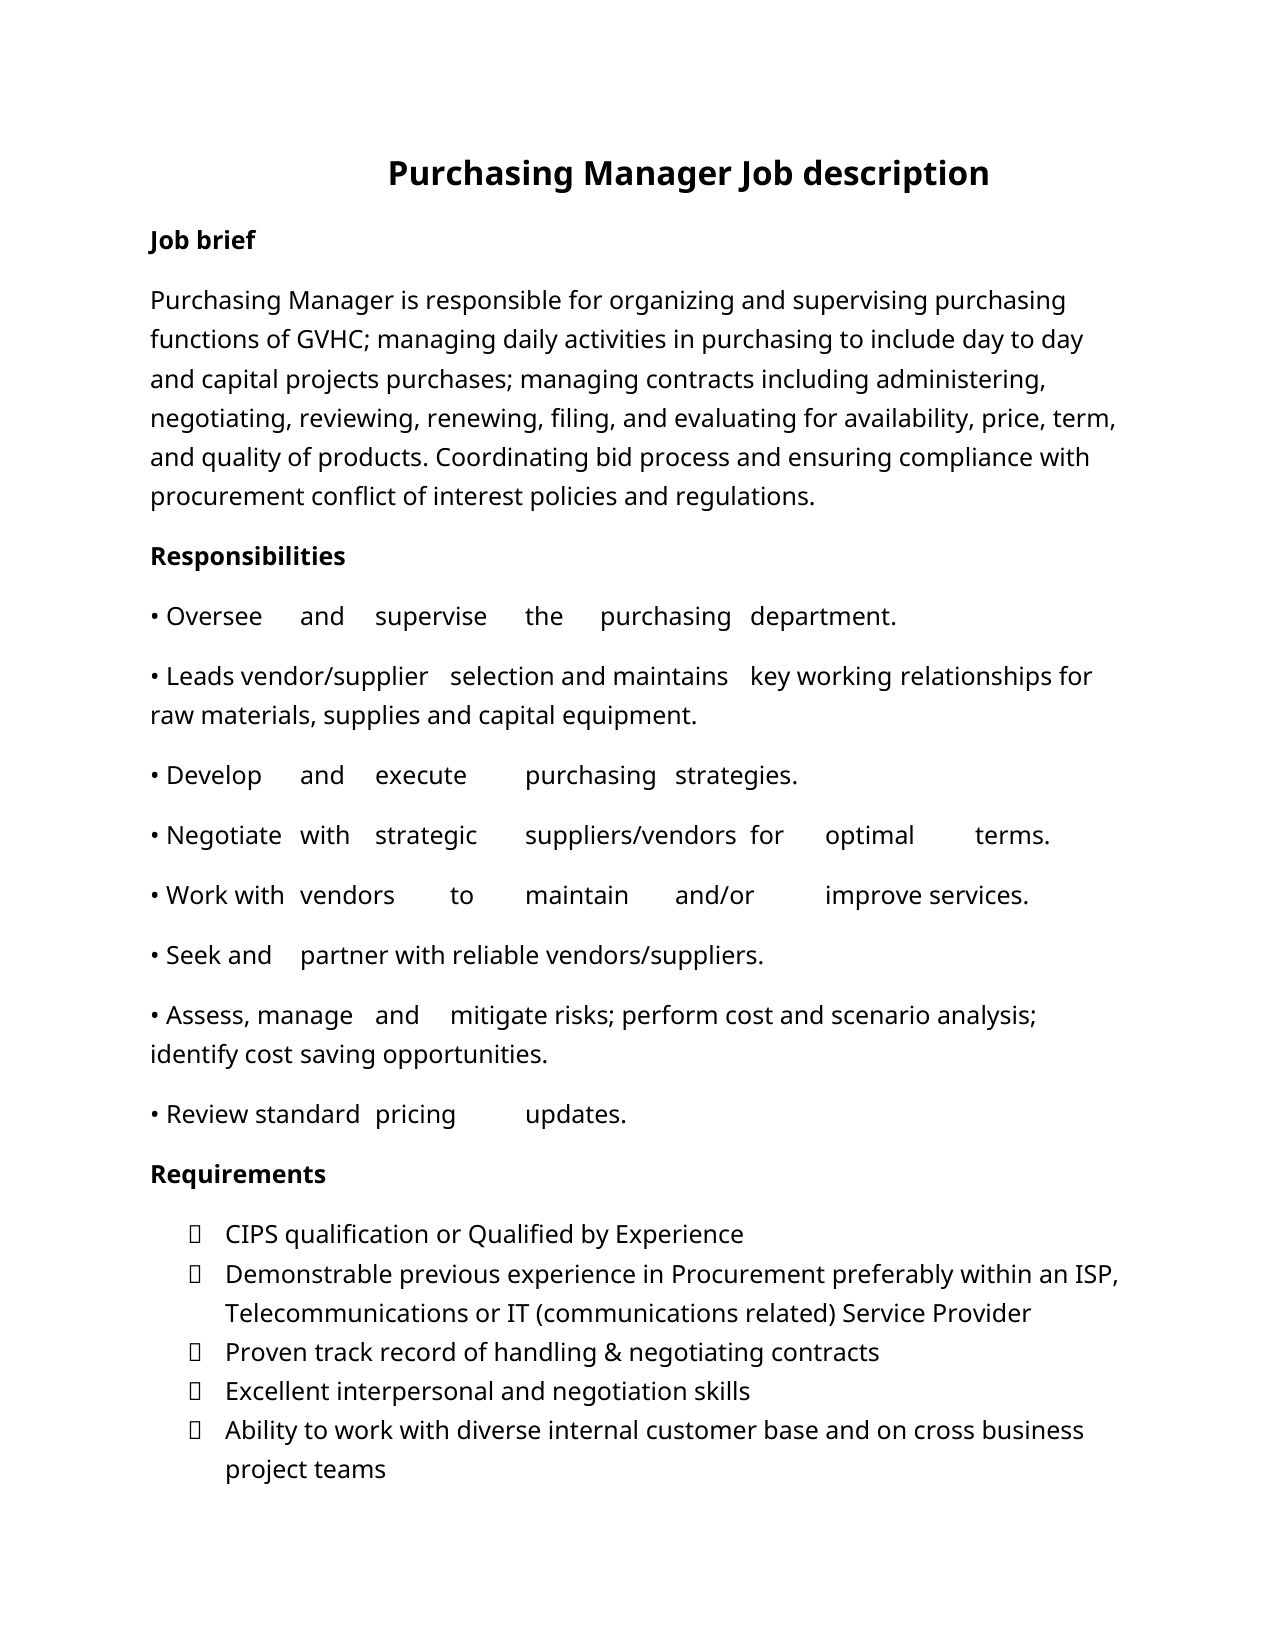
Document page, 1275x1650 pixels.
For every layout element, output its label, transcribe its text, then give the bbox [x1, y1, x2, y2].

list CIPS qualification or Qualified by Experience [187, 1217, 1125, 1251]
text Job brief [150, 223, 1125, 257]
text • Negotiate with strategic suppliers/vendors for optimal terms. [150, 818, 1125, 852]
text • Assess, manage and mitigate risks; perform cost and scenario analysis; identify cost saving opportunities. [150, 998, 1125, 1071]
text Responsibilities [150, 539, 1125, 573]
text • Develop and execute purchasing strategies. [150, 758, 1125, 792]
text • Oversee and supervise the purchasing department. [150, 599, 1125, 633]
text Requirements [150, 1157, 1125, 1191]
text Purchasing Manager is responsible for organizing and supervising purchasing functions of GVHC; managing daily activities in purchasing to include day to day and capital projects purchases; managing contracts including administering, negotiating, reviewing, renewing, filing, and evaluating for availability, price, term, and quality of products. Coordinating bid process and ensuring compliance with procurement conflict of interest policies and regulations. [150, 283, 1125, 513]
text • Seek and partner with reliable vendors/suppliers. [150, 938, 1125, 972]
text • Leads vendor/supplier selection and maintains key working relationships for raw materials, supplies and capital equipment. [150, 659, 1125, 732]
text • Review standard pricing updates. [150, 1097, 1125, 1131]
list Proven track record of handling & negotiating contracts [187, 1335, 1125, 1369]
text Purchasing Manager Job description [150, 150, 1125, 195]
list Ability to work with diverse internal customer base and on cross business project teams [187, 1413, 1125, 1486]
list Demonstrable previous experience in Procurement preferably within an ISP, Telecommunications or IT (communications related) Service Provider [187, 1256, 1125, 1329]
text • Work with vendors to maintain and/or improve services. [150, 878, 1125, 912]
list Excellent interpersonal and negotiation skills [187, 1374, 1125, 1408]
